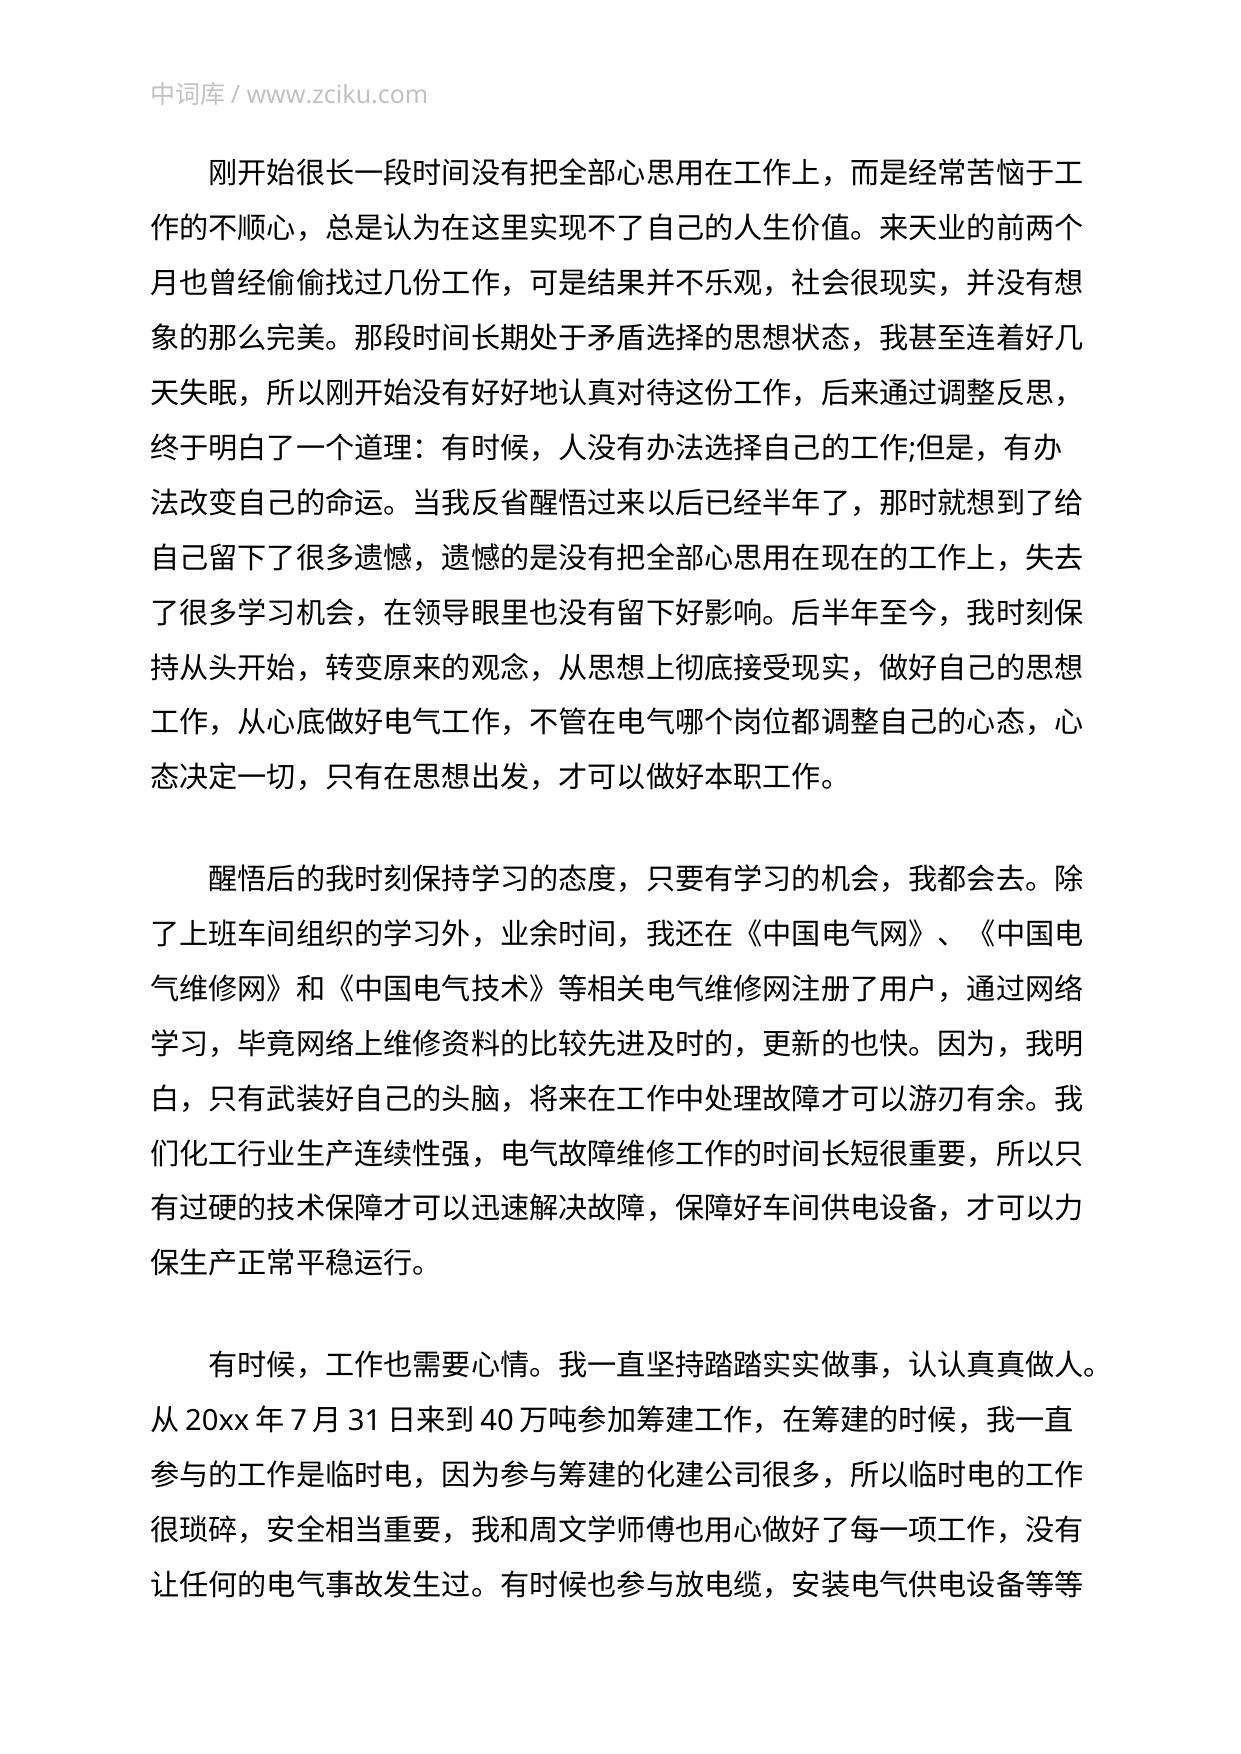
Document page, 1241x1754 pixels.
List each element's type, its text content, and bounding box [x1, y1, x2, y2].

text 醒悟后的我时刻保持学习的态度，只要有学习的机会，我都会去。除了上班车间组织的学习外，业余时间，我还在《中国电气网》、《中国电气维修网》和《中国电气技术》等相关电气维修网注册了用户，通过网络学习，毕竟网络上维修资料的比较先进及时的，更新的也快。因为，我明白，只有武装好自己的头脑，将来在工作中处理故障才可以游刃有余。我们化工行业生产连续性强，电气故障维修工作的时间长短很重要，所以只有过硬的技术保障才可以迅速解决故障，保障好车间供电设备，才可以力保生产正常平稳运行。 [150, 856, 1090, 1282]
text 刚开始很长一段时间没有把全部心思用在工作上，而是经常苦恼于工作的不顺心，总是认为在这里实现不了自己的人生价值。来天业的前两个月也曾经偷偷找过几份工作，可是结果并不乐观，社会很现实，并没有想象的那么完美。那段时间长期处于矛盾选择的思想状态，我甚至连着好几天失眠，所以刚开始没有好好地认真对待这份工作，后来通过调整反思，终于明白了一个道理：有时候，人没有办法选择自己的工作;但是，有办法改变自己的命运。当我反省醒悟过来以后已经半年了，那时就想到了给自己留下了很多遗憾，遗憾的是没有把全部心思用在现在的工作上，失去了很多学习机会，在领导眼里也没有留下好影响。后半年至今，我时刻保持从头开始，转变原来的观念，从思想上彻底接受现实，做好自己的思想工作，从心底做好电气工作，不管在电气哪个岗位都调整自己的心态，心态决定一切，只有在思想出发，才可以做好本职工作。 [150, 150, 1090, 796]
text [150, 1342, 1090, 1604]
